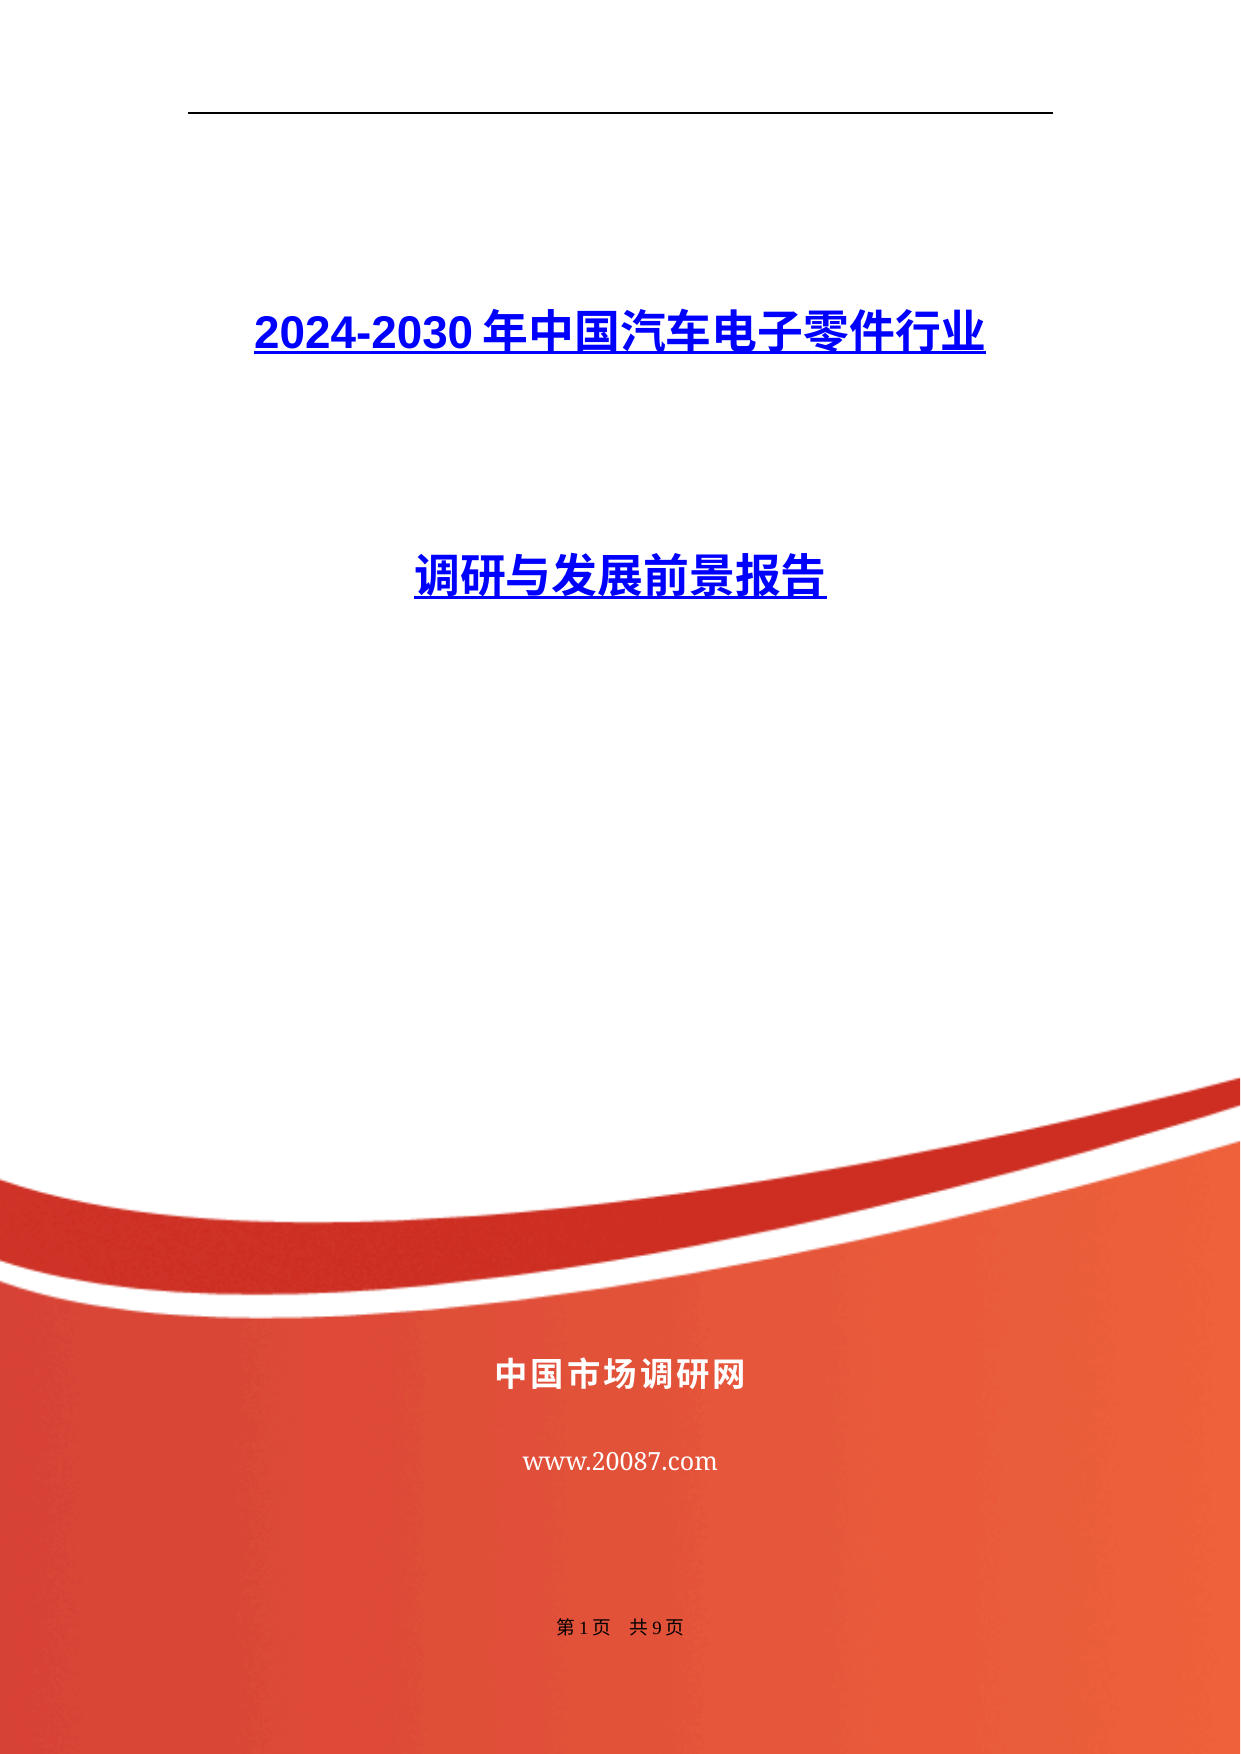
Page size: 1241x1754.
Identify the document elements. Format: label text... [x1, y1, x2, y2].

table_header 2024-2030年中国汽车电子零件行业调研与发展前景报告 [188, 207, 1053, 773]
picture [0, 1006, 1241, 1754]
text www.20087.com [187, 1428, 1053, 1493]
subtitle 中国市场调研网 [187, 1339, 1053, 1404]
